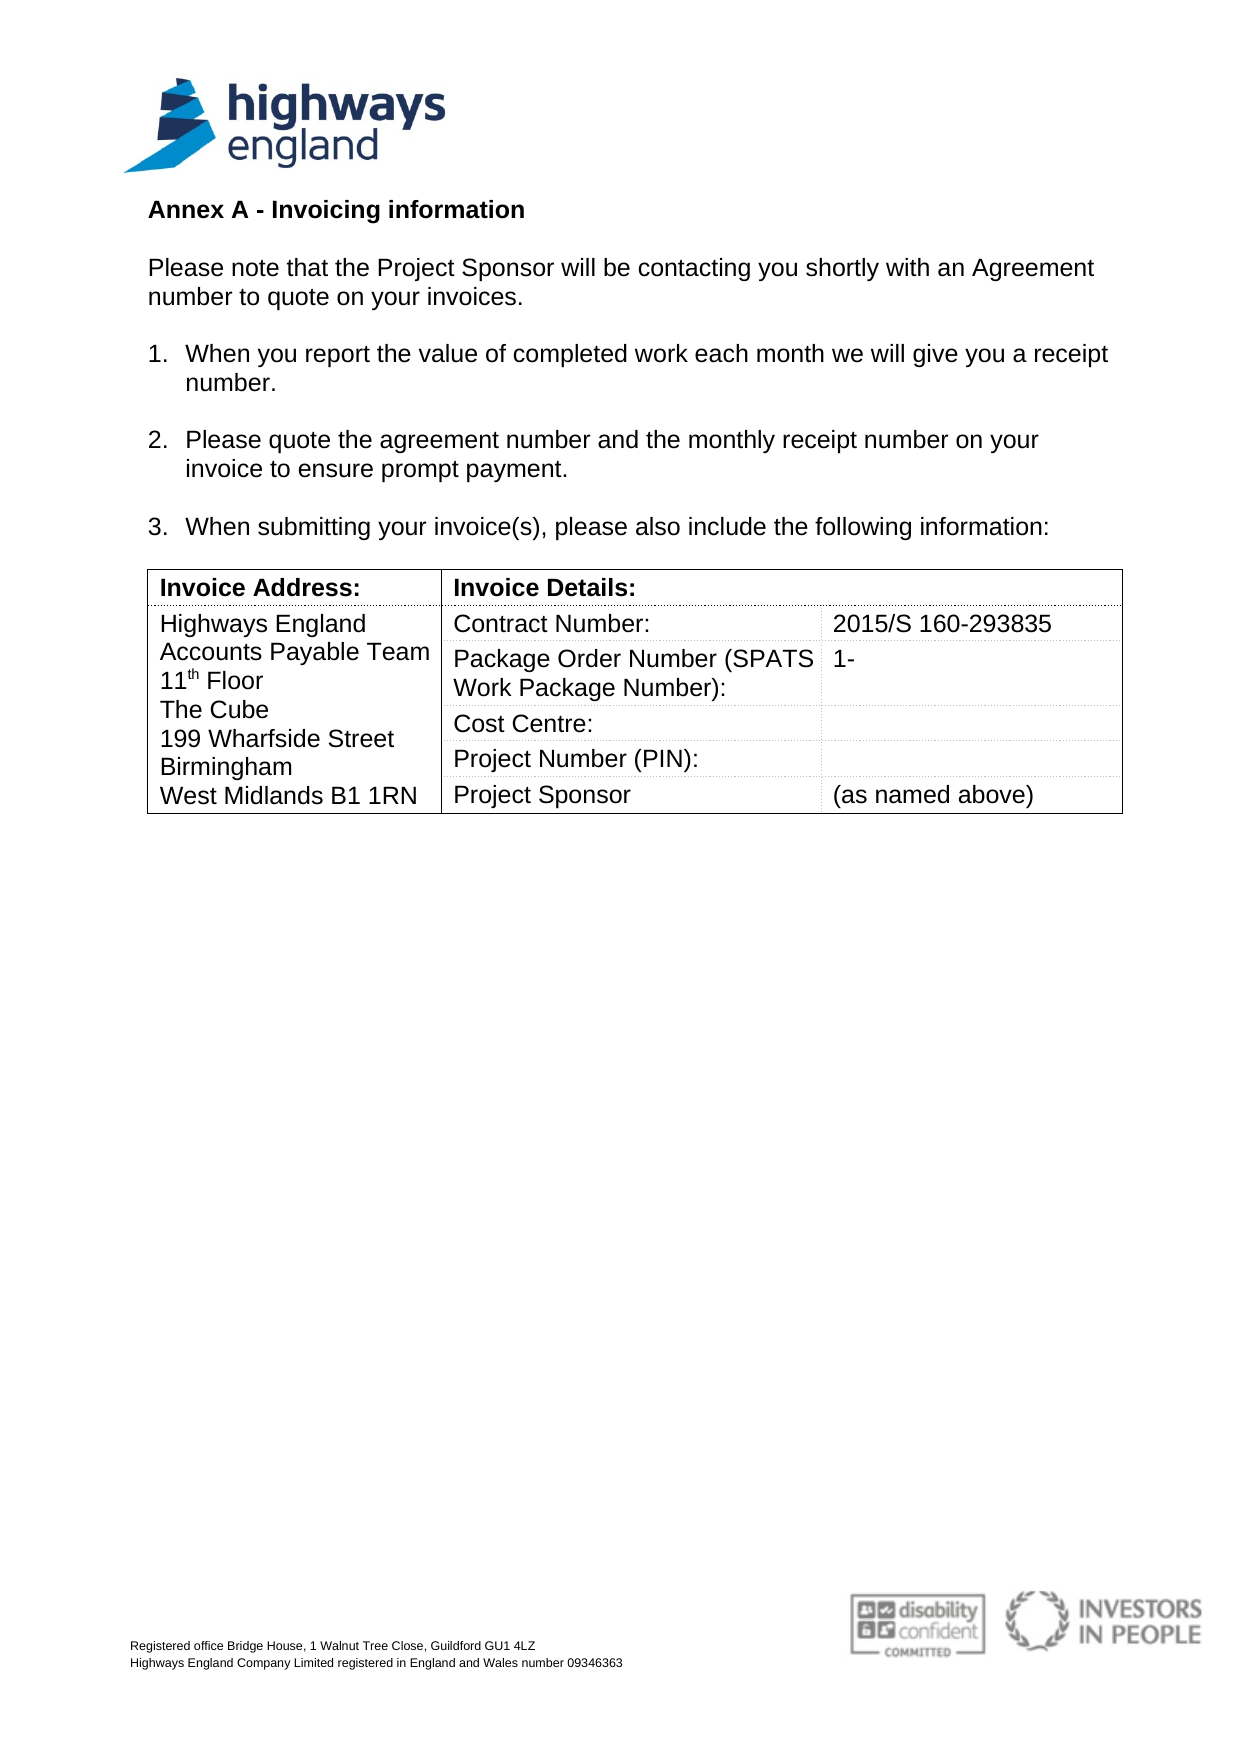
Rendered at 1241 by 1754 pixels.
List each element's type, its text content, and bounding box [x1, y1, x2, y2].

text Annex A - Invoicing information [148, 195, 1122, 224]
table_cell 2015/S 160-293835 [821, 605, 1122, 640]
table_cell Highways England Accounts Payable Team 11th Floor The Cube 199 Wharfside Street Birmingham West Midlands B1 1RN [148, 605, 441, 813]
table_header Invoice Address: [148, 570, 441, 605]
table_cell Package Order Number (SPATS Work Package Number): [442, 640, 821, 705]
list Please quote the agreement number and the monthly receipt number on your invoice to ensure prompt payment. [148, 425, 1122, 483]
text Please note that the Project Sponsor will be contacting you shortly with an Agreement number to quote on your invoices. [148, 253, 1122, 310]
table_cell (as named above) [821, 776, 1122, 813]
picture [116, 71, 455, 177]
list When submitting your invoice(s), please also include the following information: [148, 512, 1122, 540]
table_cell Contract Number: [442, 605, 821, 640]
table_cell Project Sponsor [442, 776, 821, 813]
table_cell [821, 705, 1122, 740]
list When you report the value of completed work each month we will give you a receipt number. [148, 339, 1122, 397]
table_header [821, 570, 1122, 605]
table_cell [821, 740, 1122, 776]
table_cell Project Number (PIN): [442, 740, 821, 776]
table_cell Cost Centre: [442, 705, 821, 740]
table_header Invoice Details: [442, 570, 821, 605]
table_cell 1- [821, 640, 1122, 705]
picture [821, 1555, 1233, 1685]
